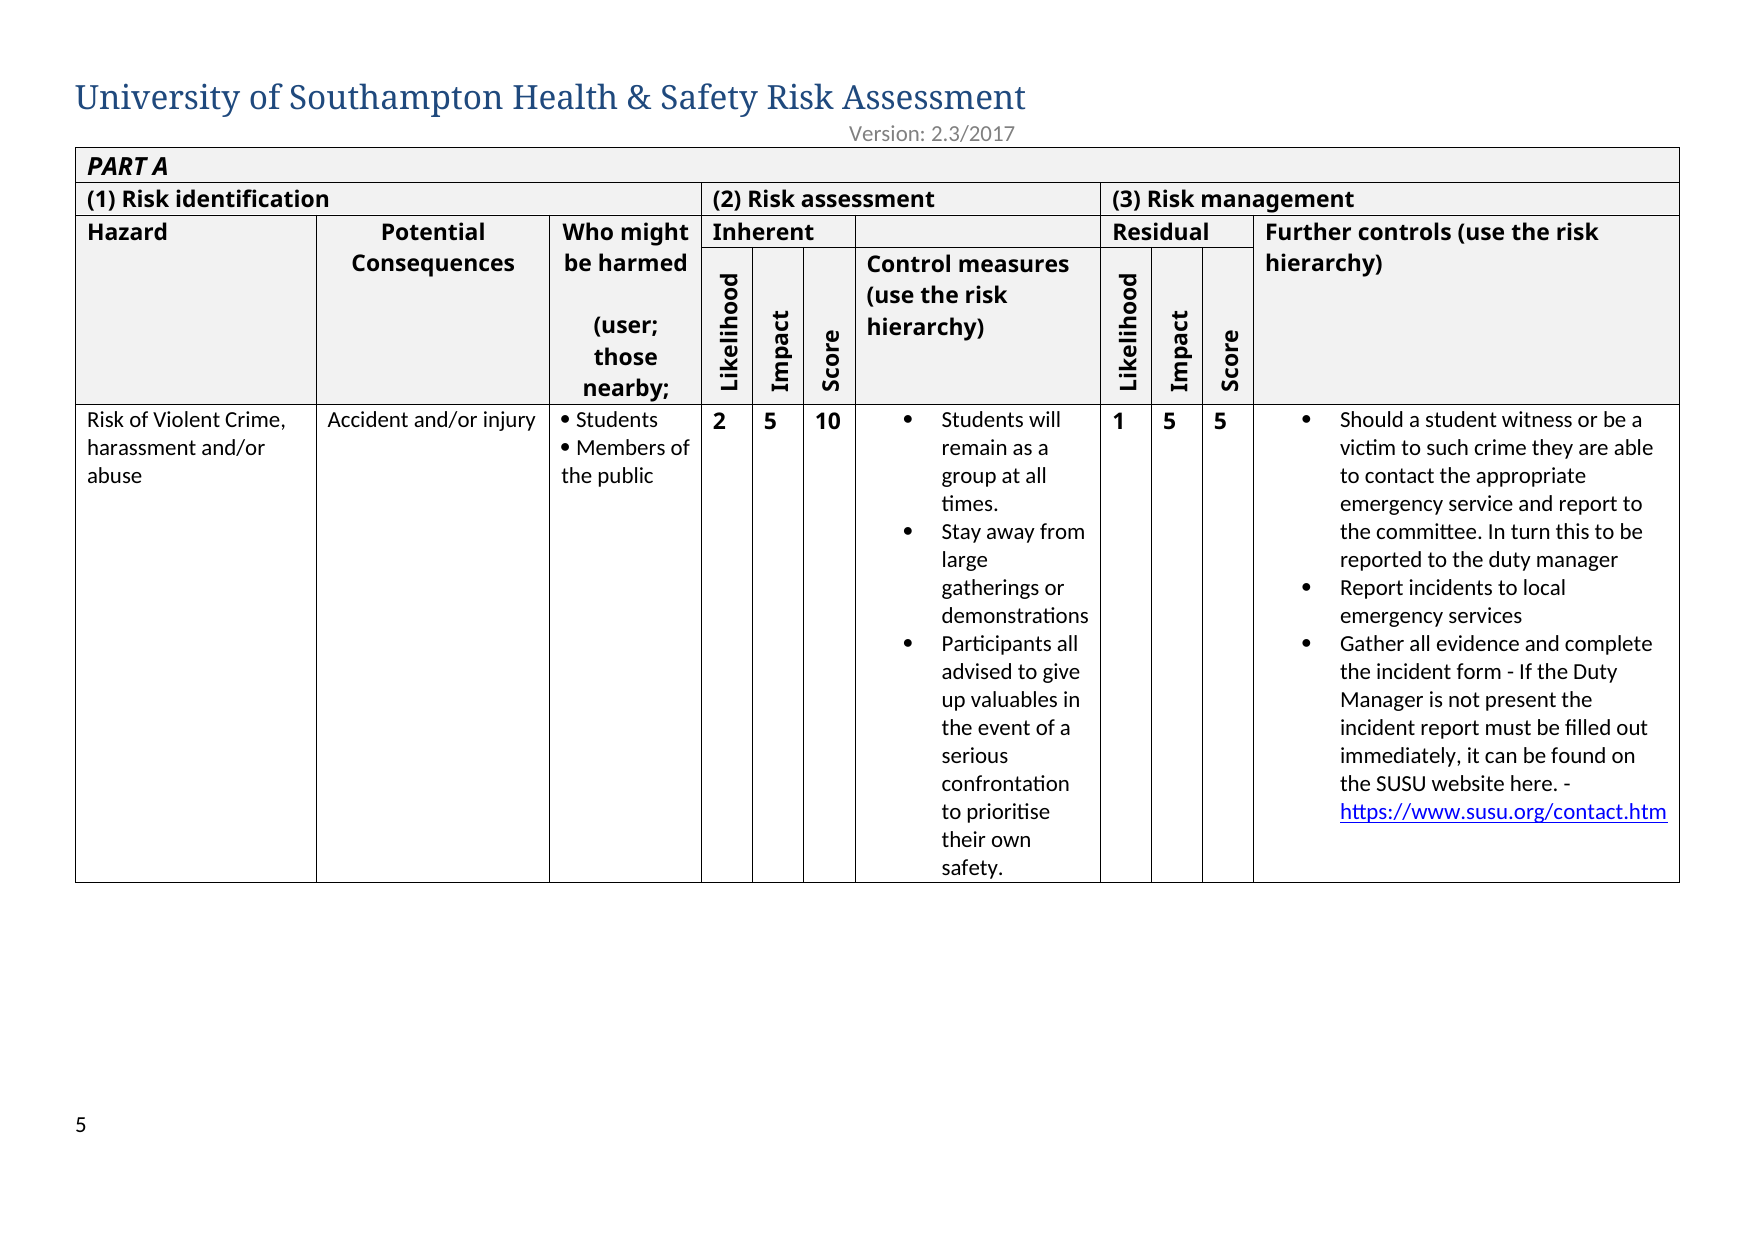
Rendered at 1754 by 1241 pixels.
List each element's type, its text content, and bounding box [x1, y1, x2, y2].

table_cell 1 [1101, 405, 1151, 882]
table_cell Should a student witness or be a victim to such crime they are able to contact the appropriate emergency service and report to the committee. In turn this to be reported to the duty manager Report incidents to local emergency services Gather all evidence and complete the incident form - If the Duty Manager is not present the incident report must be filled out immediately, it can be found on the SUSU website here. - https://www.susu.org/contact.htm [1254, 405, 1679, 882]
table_cell Potential Consequences [317, 216, 549, 404]
table_cell Impact [753, 248, 803, 404]
table_cell 10 [804, 405, 855, 882]
table_cell Students Members of the public [550, 405, 701, 882]
table_cell Score [1203, 248, 1253, 404]
table_cell 5 [753, 405, 803, 882]
table_cell Who might be harmed (user; those nearby; those in the vicinity; members of the public) [550, 216, 701, 404]
table_cell Accident and/or injury [317, 405, 549, 882]
table_cell (2) Risk assessment [702, 183, 1100, 214]
table_cell Score [804, 248, 855, 404]
table_cell 5 [1152, 405, 1202, 882]
table_cell 2 [702, 405, 752, 882]
table_cell 5 [1203, 405, 1253, 882]
table_cell (3) Risk management [1101, 183, 1679, 214]
table_cell Further controls (use the risk hierarchy) [1254, 216, 1679, 404]
table_cell (1) Risk identification [76, 183, 701, 214]
table_cell [856, 216, 1100, 247]
table_cell Students will remain as a group at all times. Stay away from large gatherings or demonstrations Participants all advised to give up valuables in the event of a serious confrontation to prioritise their own safety. [856, 405, 1100, 882]
table_cell Risk of Violent Crime, harassment and/or abuse [76, 405, 316, 882]
table_cell Impact [1152, 248, 1202, 404]
table_cell Hazard [76, 216, 316, 404]
table_cell Control measures (use the risk hierarchy) [856, 248, 1100, 404]
table_header PART A [76, 148, 1679, 182]
table_cell Inherent [702, 216, 855, 247]
table_cell Likelihood [702, 248, 752, 404]
table_cell Likelihood [1101, 248, 1151, 404]
table_cell Residual [1101, 216, 1253, 247]
